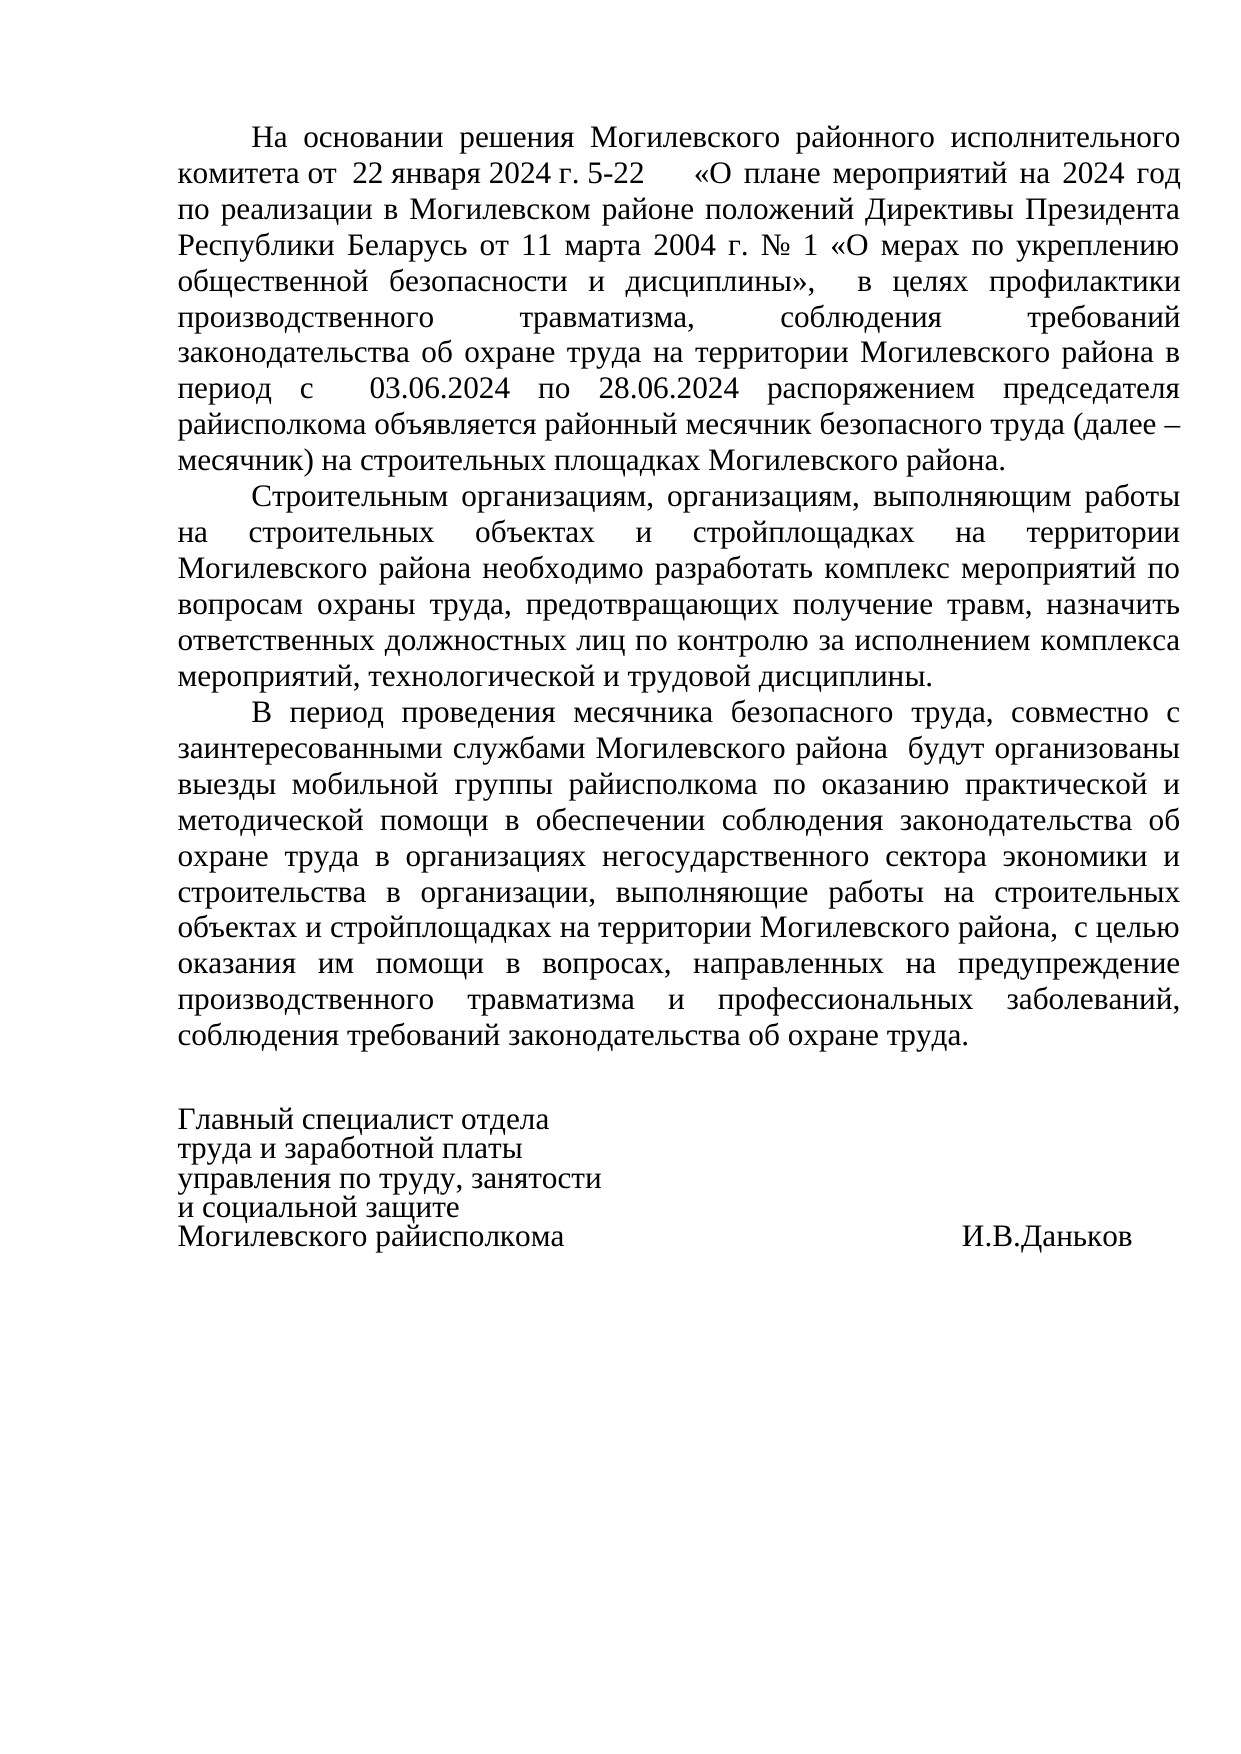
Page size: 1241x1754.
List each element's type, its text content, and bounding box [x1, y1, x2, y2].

text Строительным организациям, организациям, выполняющим работы на строительных объектах и стройплощадках на территории Могилевского района необходимо разработать комплекс мероприятий по вопросам охраны труда, предотвращающих получение травм, назначить ответственных должностных лиц по контролю за исполнением комплекса мероприятий, технологической и трудовой дисциплины. [177, 477, 1181, 693]
text труда и заработной платы [177, 1136, 1181, 1165]
text Главный специалист отдела [177, 1106, 1181, 1136]
text и социальной защите [177, 1194, 1181, 1223]
text управления по труду, занятости [177, 1165, 1181, 1194]
text В период проведения месячника безопасного труда, совместно с заинтересованными службами Могилевского района будут организованы выезды мобильной группы райисполкома по оказанию практической и методической помощи в обеспечении соблюдения законодательства об охране труда в организациях негосударственного сектора экономики и строительства в организации, выполняющие работы на строительных объектах и стройплощадках на территории Могилевского района, с целью оказания им помощи в вопросах, направленных на предупреждение производственного травматизма и профессиональных заболеваний, соблюдения требований законодательства об охране труда. [177, 693, 1181, 1052]
text На основании решения Могилевского районного исполнительного комитета от 22 января 2024 г. 5-22 «О плане мероприятий на 2024 год по реализации в Могилевском районе положений Директивы Президента Республики Беларусь от 11 марта 2004 г. № 1 «О мерах по укреплению общественной безопасности и дисциплины», в целях профилактики производственного травматизма, соблюдения требований законодательства об охране труда на территории Могилевского района в период с 03.06.2024 по 28.06.2024 распоряжением председателя райисполкома объявляется районный месячник безопасного труда (далее – месячник) на строительных площадках Могилевского района. [177, 118, 1181, 477]
text Могилевского райисполкома И.В.Даньков [177, 1223, 1181, 1252]
